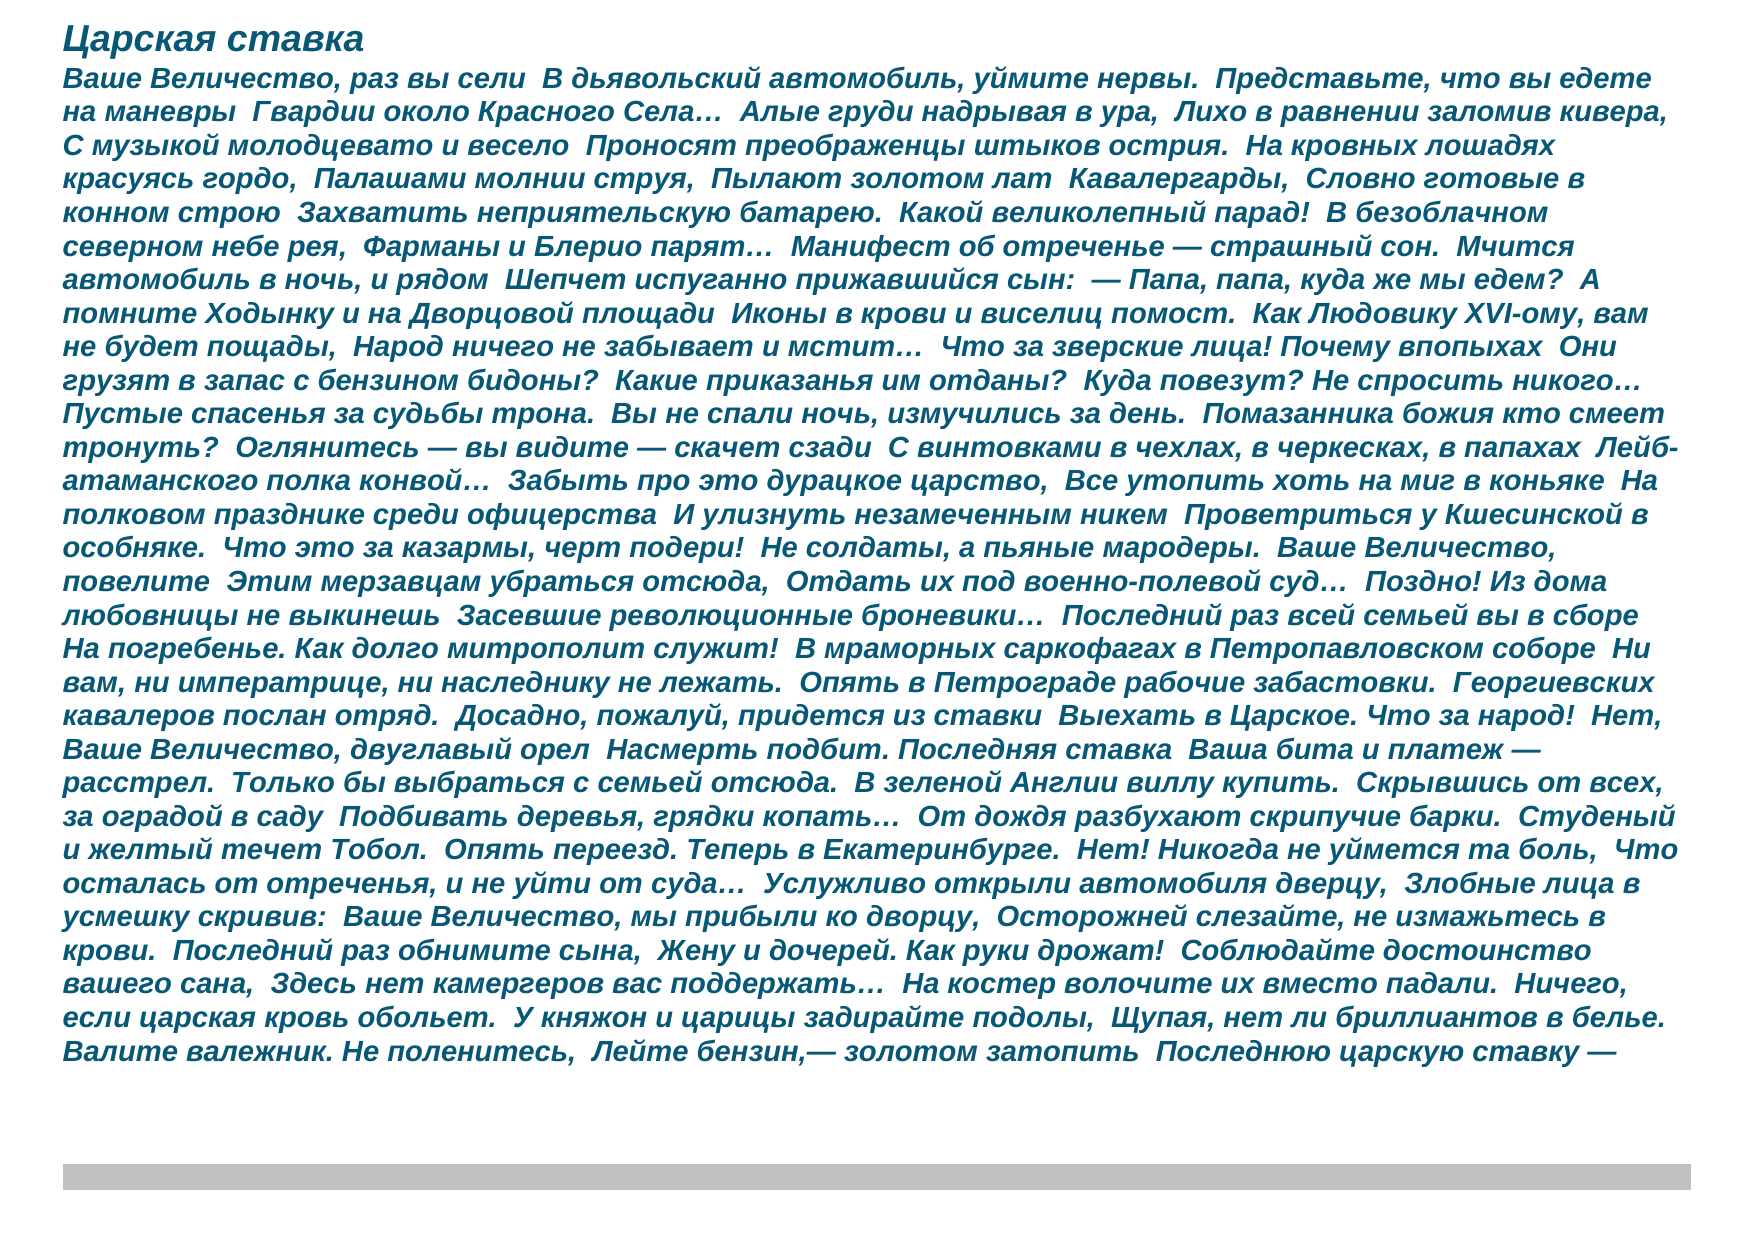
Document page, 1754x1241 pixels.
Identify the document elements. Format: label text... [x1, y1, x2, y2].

subtitle Царская ставка [62, 17, 1691, 60]
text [62, 61, 1691, 1067]
